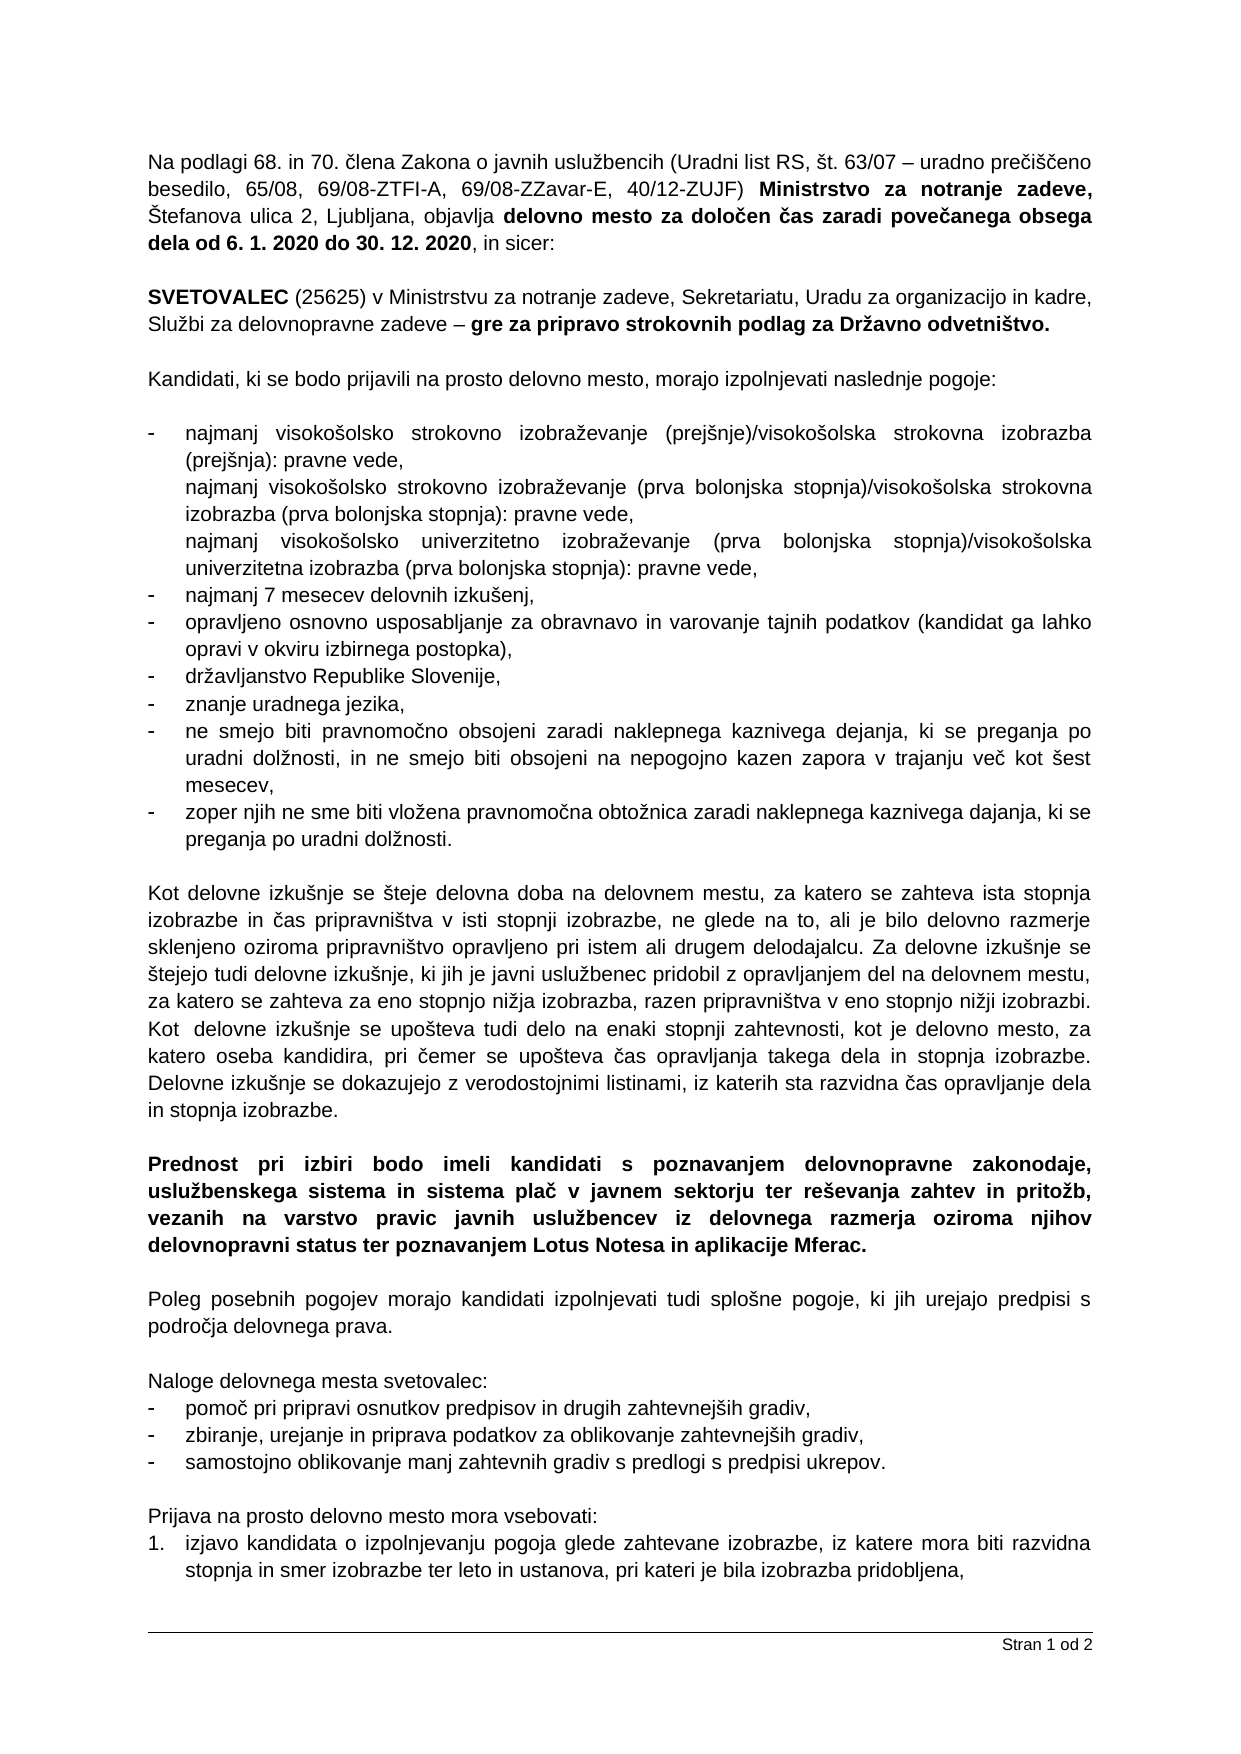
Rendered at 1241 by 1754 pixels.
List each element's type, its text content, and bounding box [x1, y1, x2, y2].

text Kot delovne izkušnje se šteje delovna doba na delovnem mestu, za katero se zahteva ista stopnja izobrazbe in čas pripravništva v isti stopnji izobrazbe, ne glede na to, ali je bilo delovno razmerje sklenjeno oziroma pripravništvo opravljeno pri istem ali drugem delodajalcu. Za delovne izkušnje se štejejo tudi delovne izkušnje, ki jih je javni uslužbenec pridobil z opravljanjem del na delovnem mestu, za katero se zahteva za eno stopnjo nižja izobrazba, razen pripravništva v eno stopnjo nižji izobrazbi. Kot delovne izkušnje se upošteva tudi delo na enaki stopnji zahtevnosti, kot je delovno mesto, za katero oseba kandidira, pri čemer se upošteva čas opravljanja takega dela in stopnja izobrazbe. Delovne izkušnje se dokazujejo z verodostojnimi listinami, iz katerih sta razvidna čas opravljanje dela in stopnja izobrazbe. [148, 879, 1093, 1123]
text Naloge delovnega mesta svetovalec: [148, 1366, 1093, 1393]
list najmanj 7 mesecev delovnih izkušenj, [148, 581, 1093, 608]
text Kandidati, ki se bodo prijavili na prosto delovno mesto, morajo izpolnjevati naslednje pogoje: [148, 364, 1093, 391]
list znanje uradnega jezika, [148, 689, 1093, 716]
list pomoč pri pripravi osnutkov predpisov in drugih zahtevnejših gradiv, [148, 1393, 1093, 1421]
list opravljeno osnovno usposabljanje za obravnavo in varovanje tajnih podatkov (kandidat ga lahko opravi v okviru izbirnega postopka), [148, 608, 1093, 662]
text Poleg posebnih pogojev morajo kandidati izpolnjevati tudi splošne pogoje, ki jih urejajo predpisi s področja delovnega prava. [148, 1285, 1093, 1339]
list zbiranje, urejanje in priprava podatkov za oblikovanje zahtevnejših gradiv, [148, 1421, 1093, 1448]
list najmanj visokošolsko strokovno izobraževanje (prejšnje)/visokošolska strokovna izobrazba (prejšnja): pravne vede, [148, 418, 1093, 473]
list državljanstvo Republike Slovenije, [148, 662, 1093, 689]
text najmanj visokošolsko strokovno izobraževanje (prva bolonjska stopnja)/visokošolska strokovna izobrazba (prva bolonjska stopnja): pravne vede, [185, 473, 1093, 527]
list samostojno oblikovanje manj zahtevnih gradiv s predlogi s predpisi ukrepov. [148, 1448, 1093, 1475]
list zoper njih ne sme biti vložena pravnomočna obtožnica zaradi naklepnega kaznivega dajanja, ki se preganja po uradni dolžnosti. [148, 798, 1093, 852]
text najmanj visokošolsko univerzitetno izobraževanje (prva bolonjska stopnja)/visokošolska univerzitetna izobrazba (prva bolonjska stopnja): pravne vede, [185, 527, 1093, 581]
text Prednost pri izbiri bodo imeli kandidati s poznavanjem delovnopravne zakonodaje, uslužbenskega sistema in sistema plač v javnem sektorju ter reševanja zahtev in pritožb, vezanih na varstvo pravic javnih uslužbencev iz delovnega razmerja oziroma njihov delovnopravni status ter poznavanjem Lotus Notesa in aplikacije Mferac. [148, 1150, 1093, 1258]
list ne smejo biti pravnomočno obsojeni zaradi naklepnega kaznivega dejanja, ki se preganja po uradni dolžnosti, in ne smejo biti obsojeni na nepogojno kazen zapora v trajanju več kot šest mesecev, [148, 716, 1093, 798]
text SVETOVALEC (25625) v Ministrstvu za notranje zadeve, Sekretariatu, Uradu za organizacijo in kadre, Službi za delovnopravne zadeve – gre za pripravo strokovnih podlag za Državno odvetništvo. [148, 283, 1093, 337]
text Prijava na prosto delovno mesto mora vsebovati: [148, 1502, 1093, 1529]
list izjavo kandidata o izpolnjevanju pogoja glede zahtevane izobrazbe, iz katere mora biti razvidna stopnja in smer izobrazbe ter leto in ustanova, pri kateri je bila izobrazba pridobljena, [148, 1529, 1093, 1583]
text Na podlagi 68. in 70. člena Zakona o javnih uslužbencih (Uradni list RS, št. 63/07 – uradno prečiščeno besedilo, 65/08, 69/08-ZTFI-A, 69/08-ZZavar-E, 40/12-ZUJF) Ministrstvo za notranje zadeve, Štefanova ulica 2, Ljubljana, objavlja delovno mesto za določen čas zaradi povečanega obsega dela od 6. 1. 2020 do 30. 12. 2020, in sicer: [148, 148, 1093, 256]
